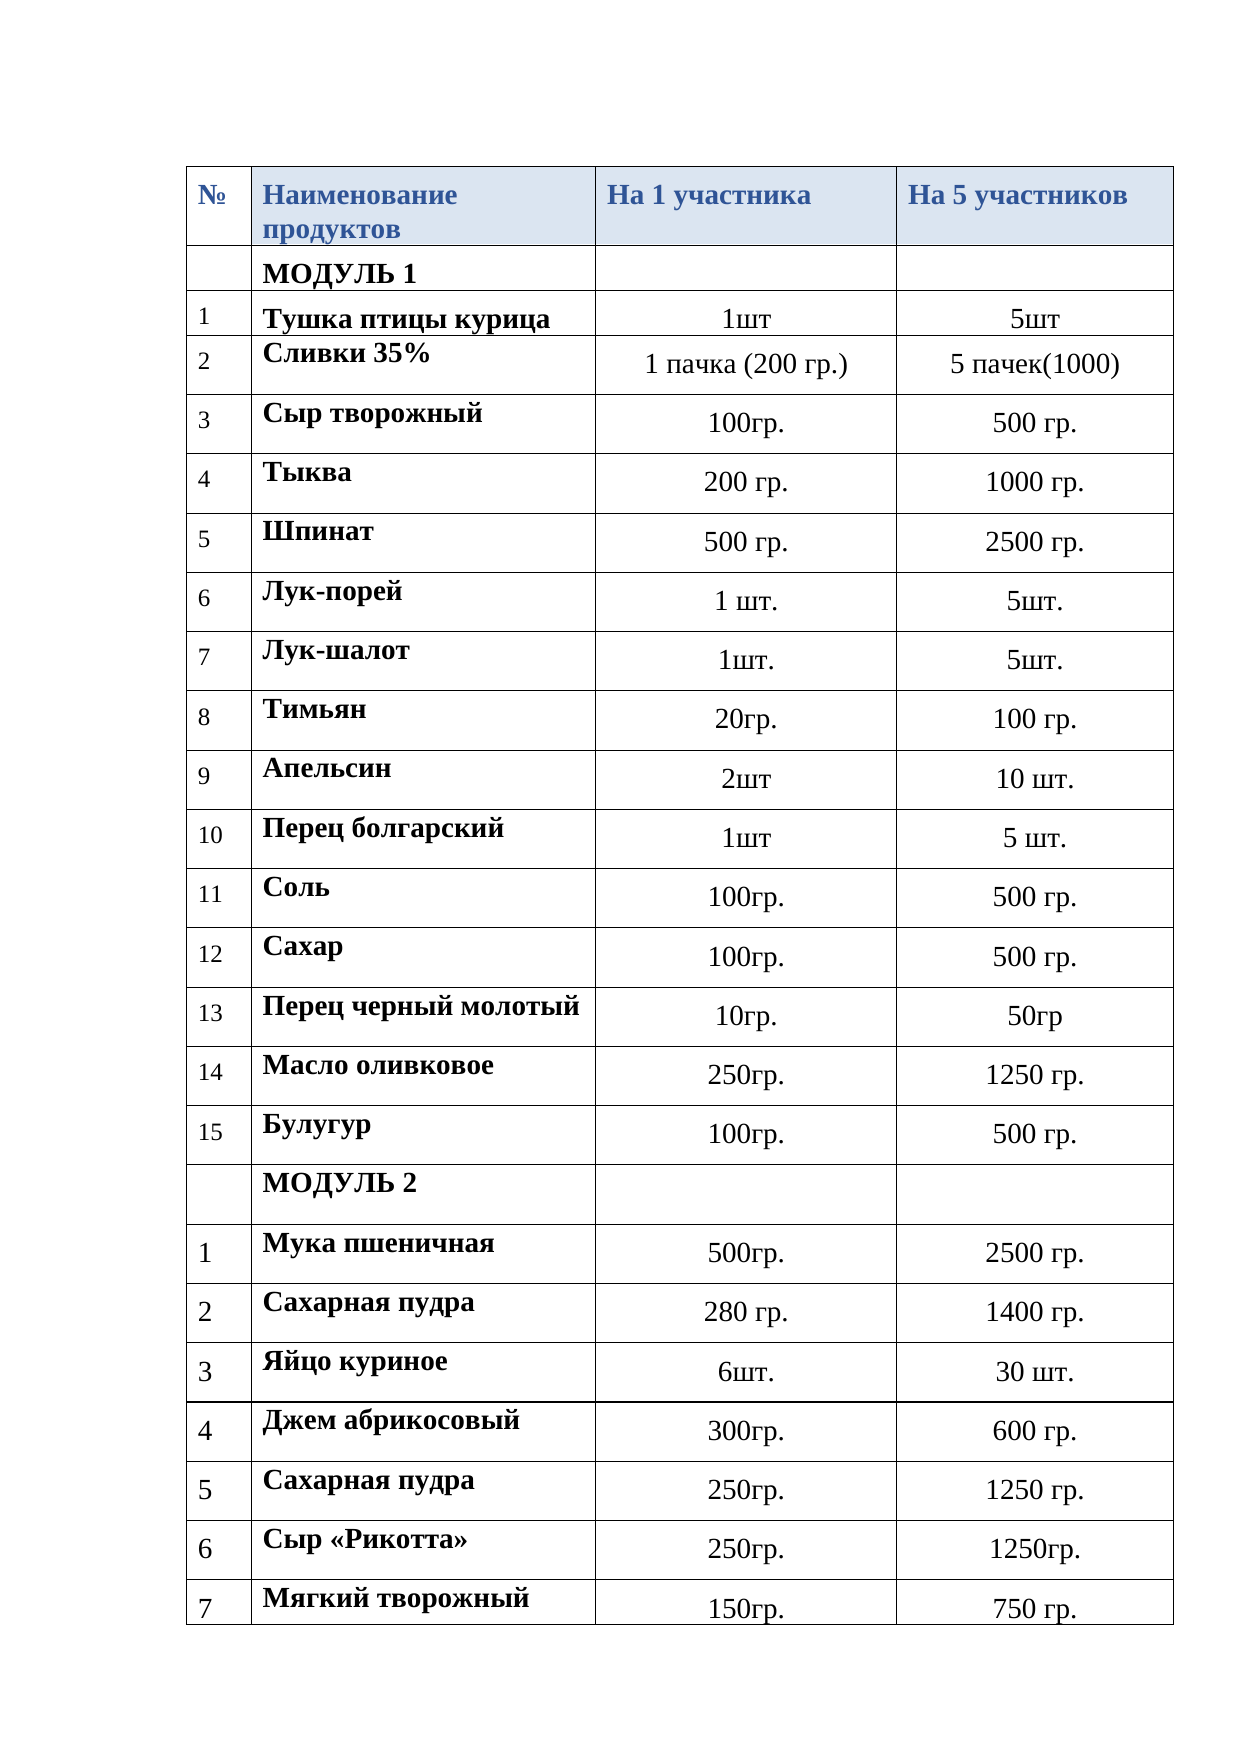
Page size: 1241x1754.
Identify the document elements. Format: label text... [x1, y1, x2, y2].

table_cell 1 шт. [596, 573, 896, 631]
table_cell [187, 246, 251, 289]
table_cell 500 гр. [897, 869, 1173, 927]
table_cell 3 [187, 395, 251, 453]
table_cell [897, 246, 1173, 289]
table_header № [187, 167, 251, 244]
table_cell 1 пачка (200 гр.) [596, 336, 896, 394]
table_cell Тимьян [252, 691, 595, 749]
table_cell Тыква [252, 454, 595, 512]
table_cell 5 [187, 514, 251, 572]
table_cell 200 гр. [596, 454, 896, 512]
table_cell Лук-порей [252, 573, 595, 631]
table_cell Масло оливковое [252, 1047, 595, 1105]
table_cell Сахарная пудра [252, 1284, 595, 1342]
table_cell 20гр. [596, 691, 896, 749]
table_header На 1 участника [596, 167, 896, 244]
table_cell 1250гр. [897, 1521, 1173, 1579]
table_cell 10 шт. [897, 751, 1173, 809]
table_cell Лук-шалот [252, 632, 595, 690]
table_cell 500 гр. [897, 1106, 1173, 1164]
table_cell 30 шт. [897, 1343, 1173, 1401]
table_cell 500гр. [596, 1225, 896, 1283]
table_cell 1250 гр. [897, 1047, 1173, 1105]
table_cell 7 [187, 1580, 251, 1624]
table_cell Сливки 35% [252, 336, 595, 394]
table_cell Сахарная пудра [252, 1462, 595, 1520]
table_cell 4 [187, 454, 251, 512]
table_cell [187, 1165, 251, 1224]
table_cell 12 [187, 928, 251, 987]
table_cell Перец болгарский [252, 810, 595, 868]
table_cell 250гр. [596, 1047, 896, 1105]
table_cell 9 [187, 751, 251, 809]
table_cell 1400 гр. [897, 1284, 1173, 1342]
table_cell 7 [187, 632, 251, 690]
table_cell 2шт [596, 751, 896, 809]
table_cell 100гр. [596, 928, 896, 987]
table_cell 6шт. [596, 1343, 896, 1401]
table_cell МОДУЛЬ 2 [252, 1165, 595, 1224]
table_cell Шпинат [252, 514, 595, 572]
table_cell 5шт. [897, 632, 1173, 690]
table_cell 250гр. [596, 1462, 896, 1520]
table_cell 1шт [596, 810, 896, 868]
table_cell 4 [187, 1403, 251, 1461]
table_cell 3 [187, 1343, 251, 1401]
table_cell 1250 гр. [897, 1462, 1173, 1520]
table_cell 100гр. [596, 1106, 896, 1164]
table_cell 8 [187, 691, 251, 749]
table_cell 5 шт. [897, 810, 1173, 868]
table_cell Булугур [252, 1106, 595, 1164]
table_cell Мука пшеничная [252, 1225, 595, 1283]
table_cell 100гр. [596, 869, 896, 927]
table_cell Тушка птицы курица [252, 291, 595, 334]
table_cell 100гр. [596, 395, 896, 453]
table_cell 500 гр. [897, 928, 1173, 987]
table_cell 100 гр. [897, 691, 1173, 749]
table_cell 6 [187, 573, 251, 631]
table_cell Сахар [252, 928, 595, 987]
table_cell 5шт [897, 291, 1173, 334]
table_cell 13 [187, 988, 251, 1046]
table_header На 5 участников [897, 167, 1173, 244]
table_cell 1000 гр. [897, 454, 1173, 512]
table_cell 1 [187, 1225, 251, 1283]
table_cell 2500 гр. [897, 514, 1173, 572]
table_cell [596, 246, 896, 289]
table_cell 250гр. [596, 1521, 896, 1579]
table_cell Соль [252, 869, 595, 927]
table_cell 2 [187, 336, 251, 394]
table_cell 500 гр. [897, 395, 1173, 453]
table_cell 1 [187, 291, 251, 334]
table_cell 150гр. [596, 1580, 896, 1624]
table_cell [252, 1580, 595, 1624]
table_cell 600 гр. [897, 1403, 1173, 1461]
table_cell Перец черный молотый [252, 988, 595, 1046]
table_cell Сыр «Рикотта» [252, 1521, 595, 1579]
table_cell 500 гр. [596, 514, 896, 572]
table_cell 1шт. [596, 632, 896, 690]
table_cell 11 [187, 869, 251, 927]
table_cell [897, 1165, 1173, 1224]
table_cell 5шт. [897, 573, 1173, 631]
table_cell Джем абрикосовый [252, 1403, 595, 1461]
table_cell Сыр творожный [252, 395, 595, 453]
table_header Наименование продуктов [252, 167, 595, 244]
table_cell 5 пачек(1000) [897, 336, 1173, 394]
table_cell 10гр. [596, 988, 896, 1046]
table_cell [596, 1165, 896, 1224]
table_cell 1шт [596, 291, 896, 334]
table_cell 280 гр. [596, 1284, 896, 1342]
table_cell 14 [187, 1047, 251, 1105]
table_cell 15 [187, 1106, 251, 1164]
table_cell 2 [187, 1284, 251, 1342]
table_cell 2500 гр. [897, 1225, 1173, 1283]
table_cell Апельсин [252, 751, 595, 809]
table_cell 6 [187, 1521, 251, 1579]
table_cell 5 [187, 1462, 251, 1520]
table_cell 750 гр. [897, 1580, 1173, 1624]
table_cell 300гр. [596, 1403, 896, 1461]
table_cell МОДУЛЬ 1 [252, 246, 595, 289]
table_cell 50гр [897, 988, 1173, 1046]
table_cell 10 [187, 810, 251, 868]
table_cell Яйцо куриное [252, 1343, 595, 1401]
